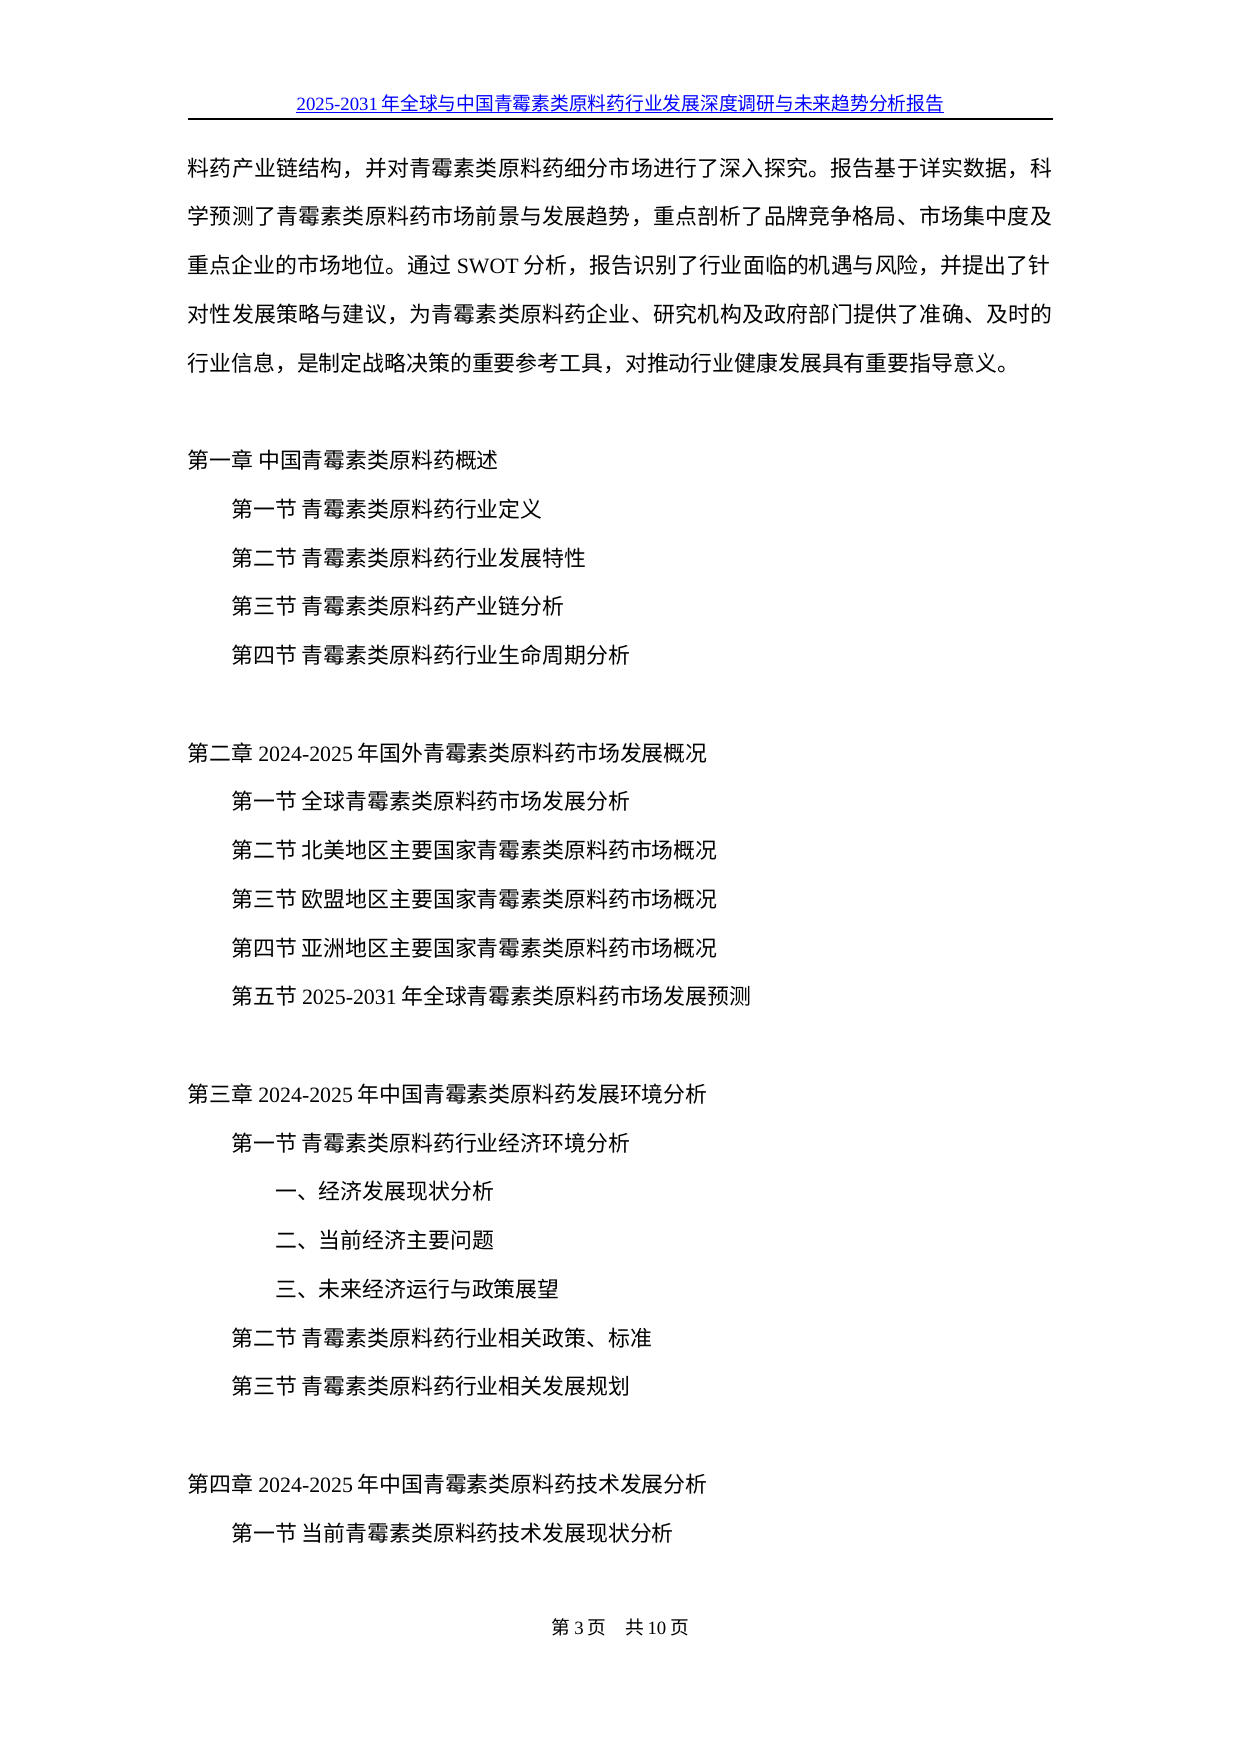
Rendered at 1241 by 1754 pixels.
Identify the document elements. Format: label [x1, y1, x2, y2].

text [187, 150, 1053, 1548]
